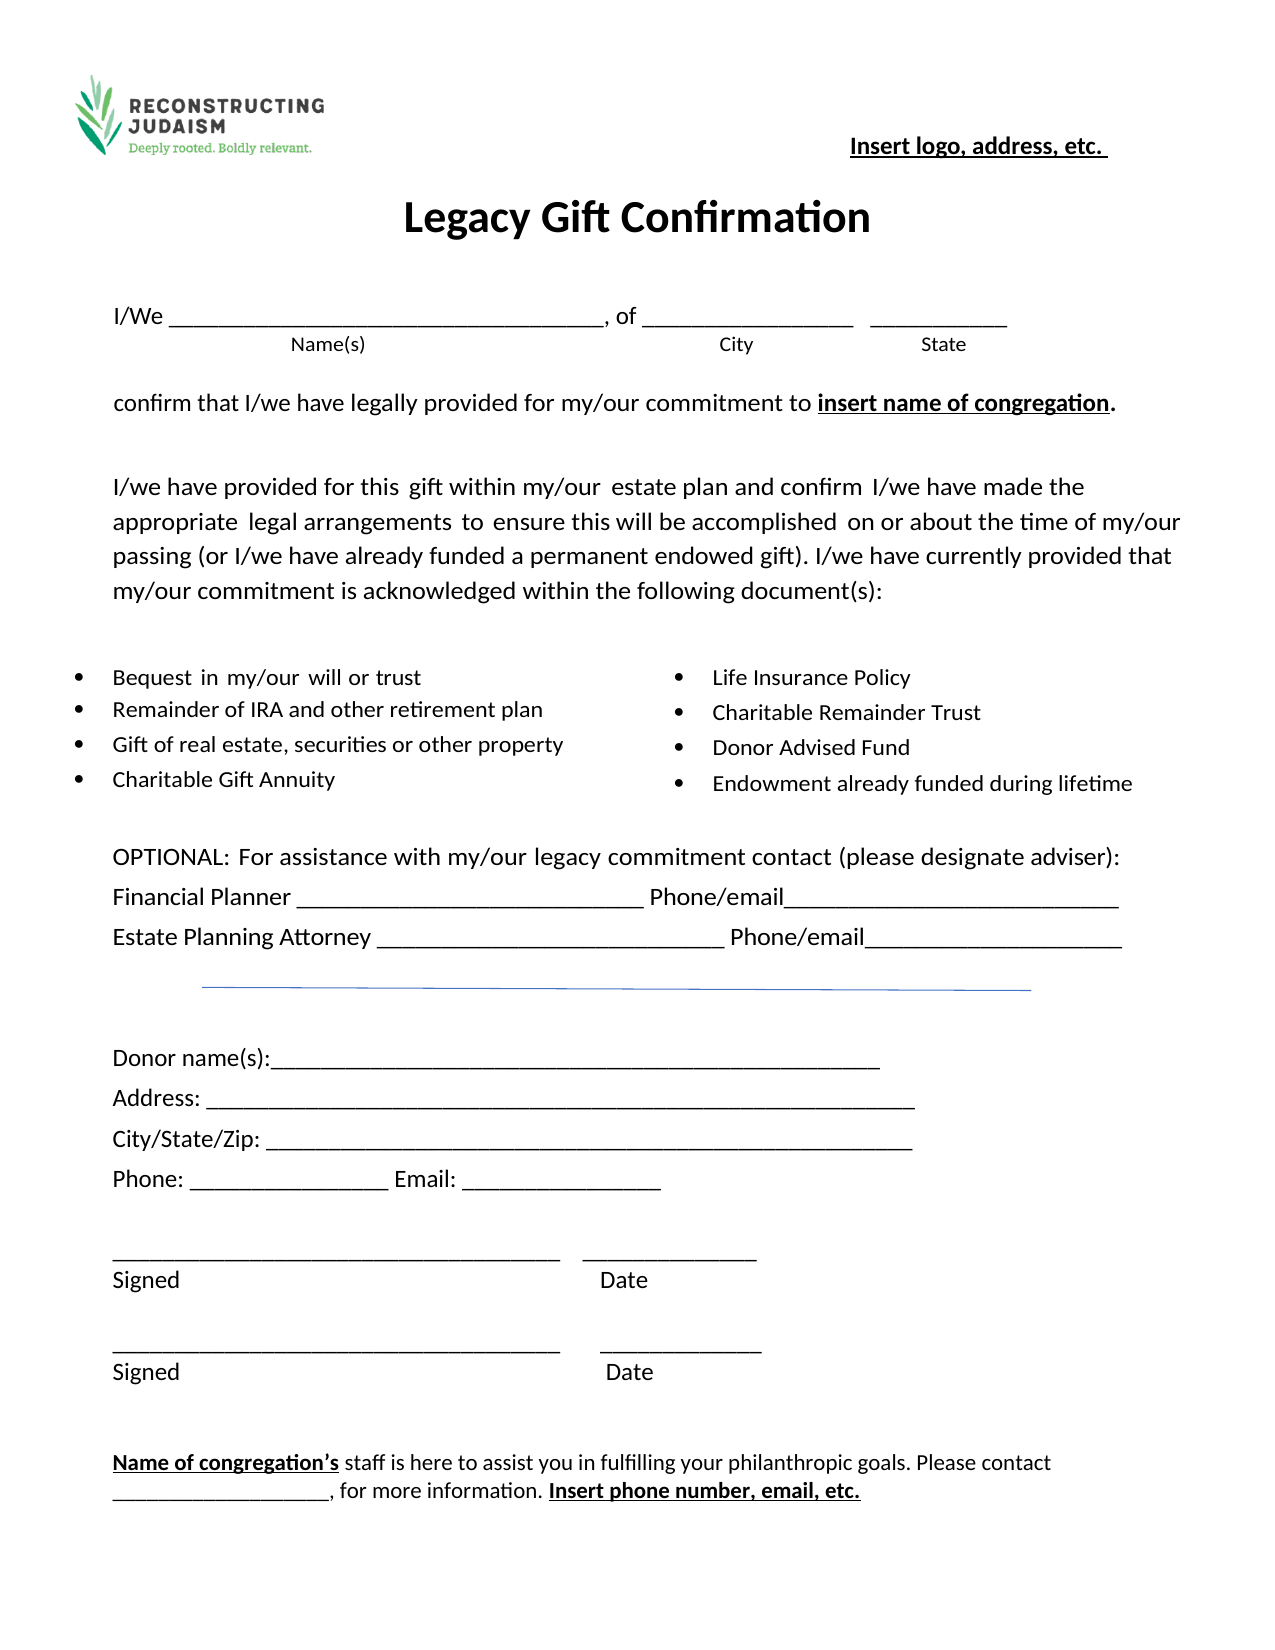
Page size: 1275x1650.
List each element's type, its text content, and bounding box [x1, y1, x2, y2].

text Legacy Gift Confirmation [75, 188, 1200, 244]
text Insert logo, address, etc. [75, 75, 1200, 160]
text confirm that I/we have legally provided for my/our commitment to insert name of congregation. [112, 387, 1196, 417]
text ____________________________________ ______________ [112, 1234, 1200, 1264]
text Signed Date [112, 1356, 1200, 1387]
list Charitable Remainder Trust [675, 698, 1219, 726]
text OPTIONAL: For assistance with my/our legacy commitment contact (please designate adviser): [112, 841, 1200, 871]
list Remainder of IRA and other retirement plan [75, 695, 619, 723]
text I/we have provided for this gift within my/our estate plan and confirm I/we have made the appropriate legal arrangements to ensure this will be accomplished on or about the time of my/our passing (or I/we have already funded a permanent endowed gift). I/we have currently provided that my/our commitment is acknowledged within the following document(s): [112, 471, 1200, 605]
text Donor name(s):_________________________________________________ [112, 1042, 1200, 1073]
list Bequest in my/our will or trust [75, 663, 619, 691]
text Phone: ________________ Email: ________________ [112, 1163, 1200, 1194]
list Gift of real estate, securities or other property [75, 730, 619, 758]
text ____________________________________ _____________ [112, 1326, 1200, 1356]
text I/We ___________________________________, of _________________ ___________ [112, 300, 1196, 331]
list Endowment already funded during lifetime [675, 769, 1219, 797]
text Name(s) City State [112, 331, 1196, 356]
text Financial Planner ___________________________ Phone/email__________________________ [112, 881, 1200, 912]
text City/State/Zip: ____________________________________________________ [112, 1123, 1200, 1153]
text Address: _________________________________________________________ [112, 1083, 1200, 1113]
text Name of congregation’s staff is here to assist you in fulfilling your philanthropic goals. Please contact ___________________, for more information. Insert phone number, email, etc. [112, 1448, 1200, 1504]
text Signed Date [112, 1264, 1200, 1295]
list Charitable Gift Annuity [75, 765, 619, 793]
list Donor Advised Fund [675, 733, 1219, 762]
picture [75, 75, 324, 155]
text Estate Planning Attorney ___________________________ Phone/email____________________ [112, 921, 1200, 952]
list Life Insurance Policy [675, 663, 1219, 691]
